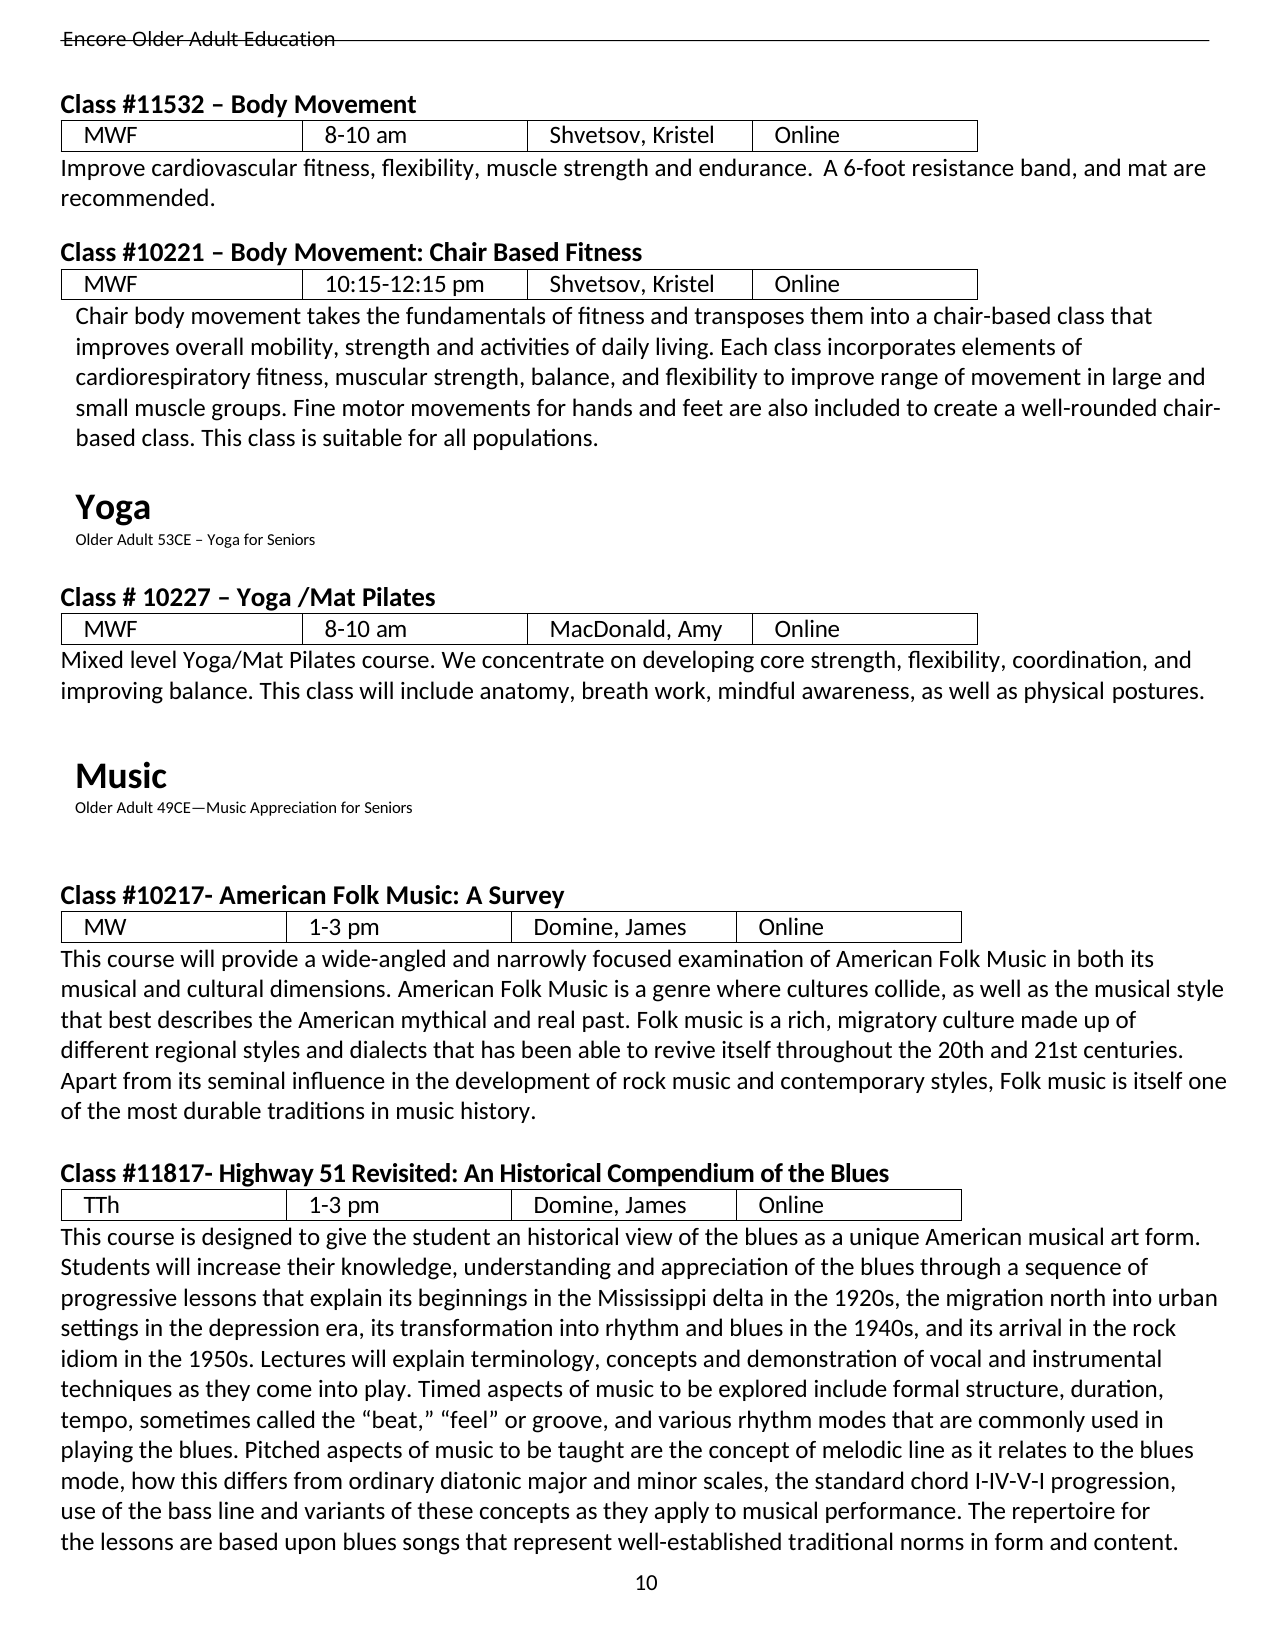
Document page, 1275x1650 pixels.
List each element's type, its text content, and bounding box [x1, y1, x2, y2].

text the lessons are based upon blues songs that represent well-established traditional norms in form and content. [60, 1526, 1231, 1557]
text Older Adult 49CE—Music Appreciation for Seniors [75, 797, 1231, 817]
table_header 8-10 am [303, 614, 527, 644]
table_header 8-10 am [303, 121, 527, 151]
table_header TTh [62, 1190, 286, 1220]
subtitle Music [75, 751, 1231, 797]
text Yoga [75, 483, 1231, 529]
table_header 1-3 pm [287, 1190, 511, 1220]
table_header Domine, James [512, 912, 736, 942]
text Older Adult 53CE – Yoga for Seniors [75, 529, 1231, 549]
text Class # 10227 – Yoga /Mat Pilates [60, 580, 1231, 613]
text Class #11817- Highway 51 Revisited: An Historical Compendium of the Blues [60, 1156, 1231, 1189]
text Mixed level Yoga/Mat Pilates course. We concentrate on developing core strength, flexibility, coordination, and improving balance. This class will include anatomy, breath work, mindful awareness, as well as physical postures. [60, 645, 1208, 706]
table_header 1-3 pm [287, 912, 511, 942]
text This course will provide a wide-angled and narrowly focused examination of American Folk Music in both its musical and cultural dimensions. American Folk Music is a genre where cultures collide, as well as the musical style that best describes the American mythical and real past. Folk music is a rich, migratory culture made up of different regional styles and dialects that has been able to revive itself throughout the 20th and 21st centuries. Apart from its seminal influence in the development of rock music and contemporary styles, Folk music is itself one of the most durable traditions in music history. [60, 943, 1231, 1126]
table_header Online [753, 121, 977, 151]
text Class #10217- American Folk Music: A Survey [60, 878, 1231, 911]
table_header 10:15-12:15 pm [303, 270, 527, 299]
table_header Shvetsov, Kristel [528, 121, 752, 151]
table_header MWF [62, 121, 302, 151]
table_header Online [737, 1190, 961, 1220]
table_header Shvetsov, Kristel [528, 270, 752, 299]
text Class #11532 – Body Movement [60, 87, 1231, 120]
table_header MWF [62, 614, 302, 644]
text use of the bass line and variants of these concepts as they apply to musical performance. The repertoire for [60, 1496, 1231, 1526]
text Chair body movement takes the fundamentals of fitness and transposes them into a chair-based class that improves overall mobility, strength and activities of daily living. Each class incorporates elements of cardiorespiratory fitness, muscular strength, balance, and flexibility to improve range of movement in large and small muscle groups. Fine motor movements for hands and feet are also included to create a well-rounded chair-based class. This class is suitable for all populations. [75, 300, 1231, 453]
text Improve cardiovascular fitness, flexibility, muscle strength and endurance. A 6-foot resistance band, and mat are recommended. [60, 152, 1208, 213]
table_header Online [753, 614, 977, 644]
table_header MacDonald, Amy [528, 614, 752, 644]
text This course is designed to give the student an historical view of the blues as a unique American musical art form. Students will increase their knowledge, understanding and appreciation of the blues through a sequence of progressive lessons that explain its beginnings in the Mississippi delta in the 1920s, the migration north into urban settings in the depression era, its transformation into rhythm and blues in the 1940s, and its arrival in the rock idiom in the 1950s. Lectures will explain terminology, concepts and demonstration of vocal and instrumental techniques as they come into play. Timed aspects of music to be explored include formal structure, duration, tempo, sometimes called the “beat,” “feel” or groove, and various rhythm modes that are commonly used in playing the blues. Pitched aspects of music to be taught are the concept of melodic line as it relates to the blues mode, how this differs from ordinary diatonic major and minor scales, the standard chord I-IV-V-I progression, [60, 1221, 1231, 1496]
table_header MWF [62, 270, 302, 299]
table_header Online [737, 912, 961, 942]
table_header MW [62, 912, 286, 942]
table_header Domine, James [512, 1190, 736, 1220]
table_header Online [753, 270, 977, 299]
text Class #10221 – Body Movement: Chair Based Fitness [60, 236, 1231, 269]
